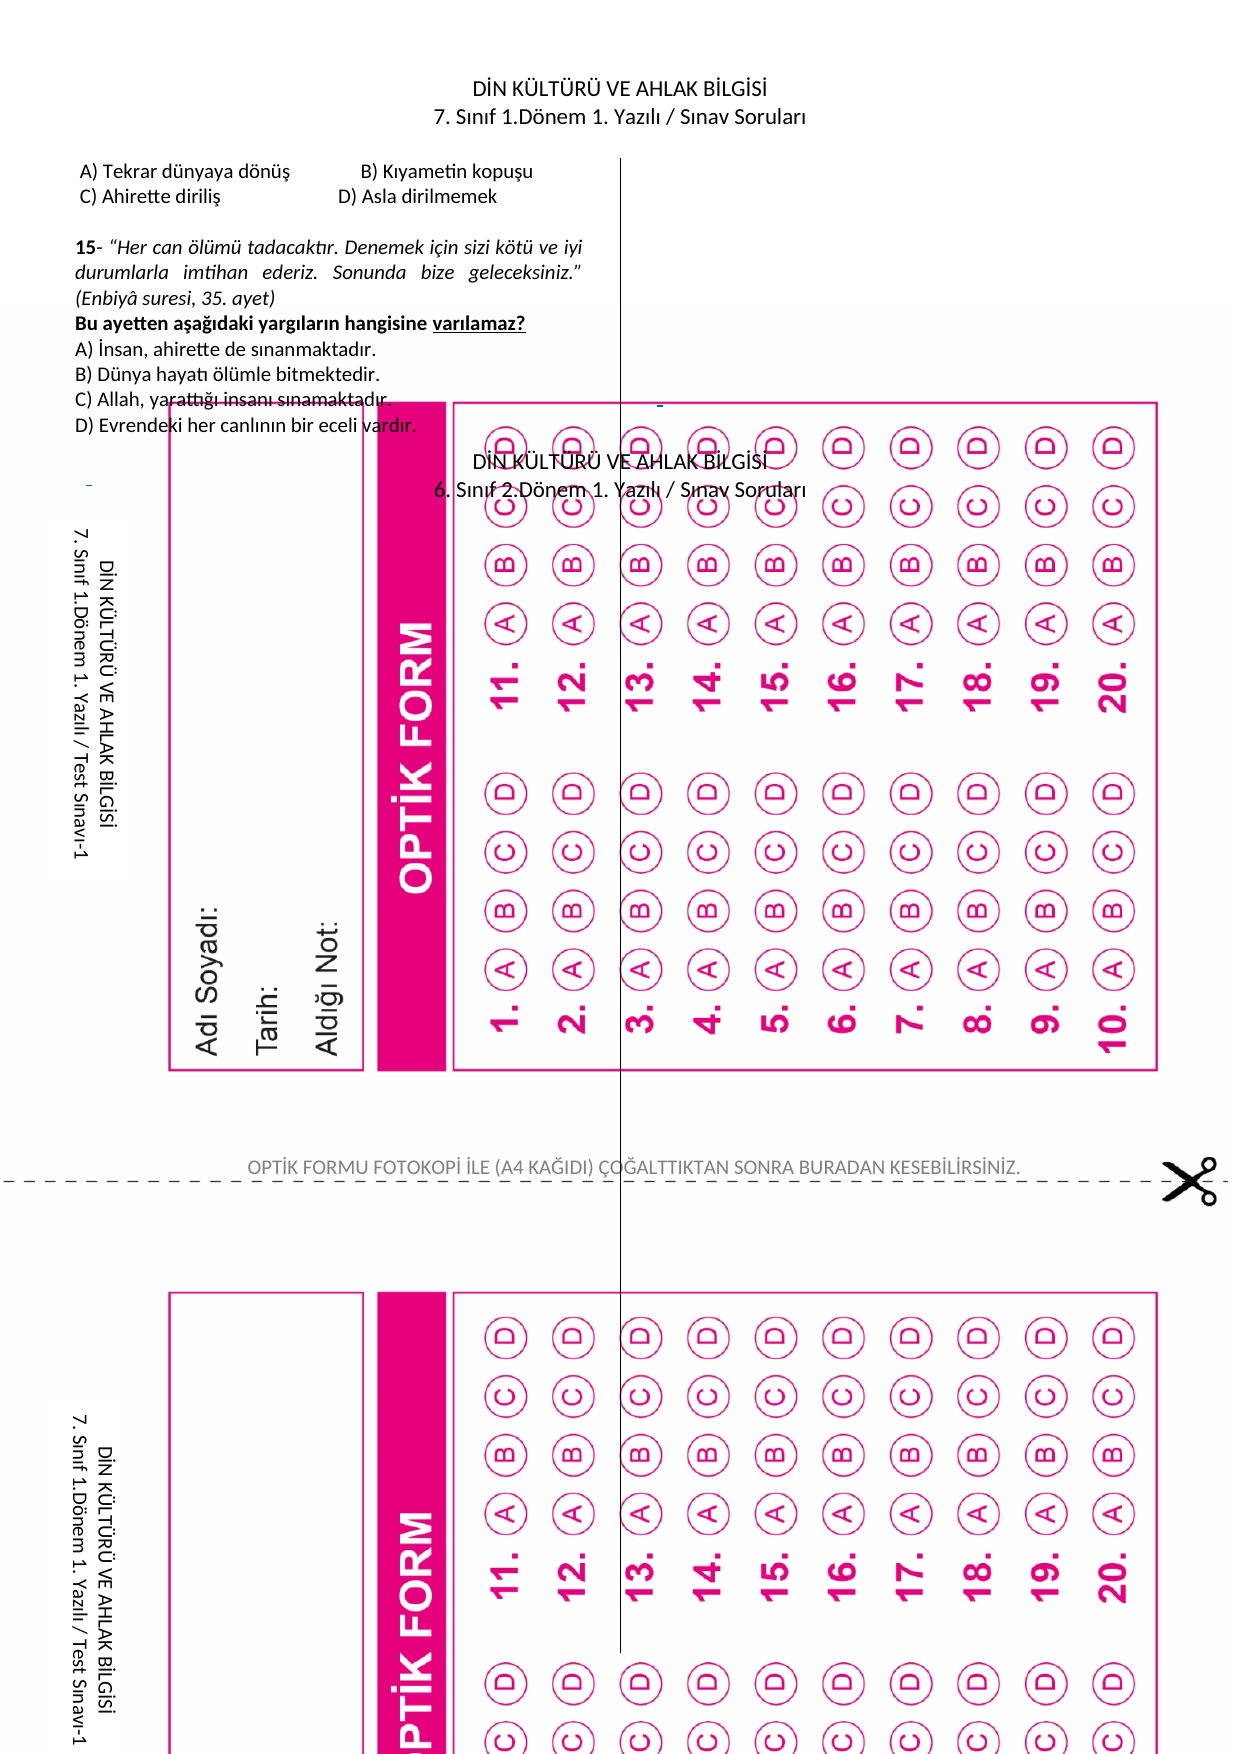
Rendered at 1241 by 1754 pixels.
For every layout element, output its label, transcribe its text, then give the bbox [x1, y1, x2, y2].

text D) Evrendeki her canlının bir eceli vardır. [75, 412, 583, 437]
picture [612, 1162, 620, 1173]
text h [75, 463, 583, 488]
text A) Tekrar dünyaya dönüş B) Kıyametin kopuşu [75, 158, 583, 183]
picture [0, 306, 1228, 1754]
text A) İnsan, ahirette de sınanmaktadır. [75, 336, 583, 361]
text Bu ayetten aşağıdaki yargıların hangisine varılamaz? [75, 310, 583, 336]
text C) Ahirette diriliş D) Asla dirilmemek [75, 183, 583, 209]
text C) Allah, yarattığı insanı sınamaktadır. [75, 387, 583, 412]
text B) Dünya hayatı ölümle bitmektedir. [75, 361, 583, 387]
text 15- “Her can ölümü tadacaktır. Denemek için sizi kötü ve iyi durumlarla imtihan ederiz. Sonunda bize geleceksiniz.” (Enbiyâ suresi, 35. ayet) [75, 234, 583, 310]
